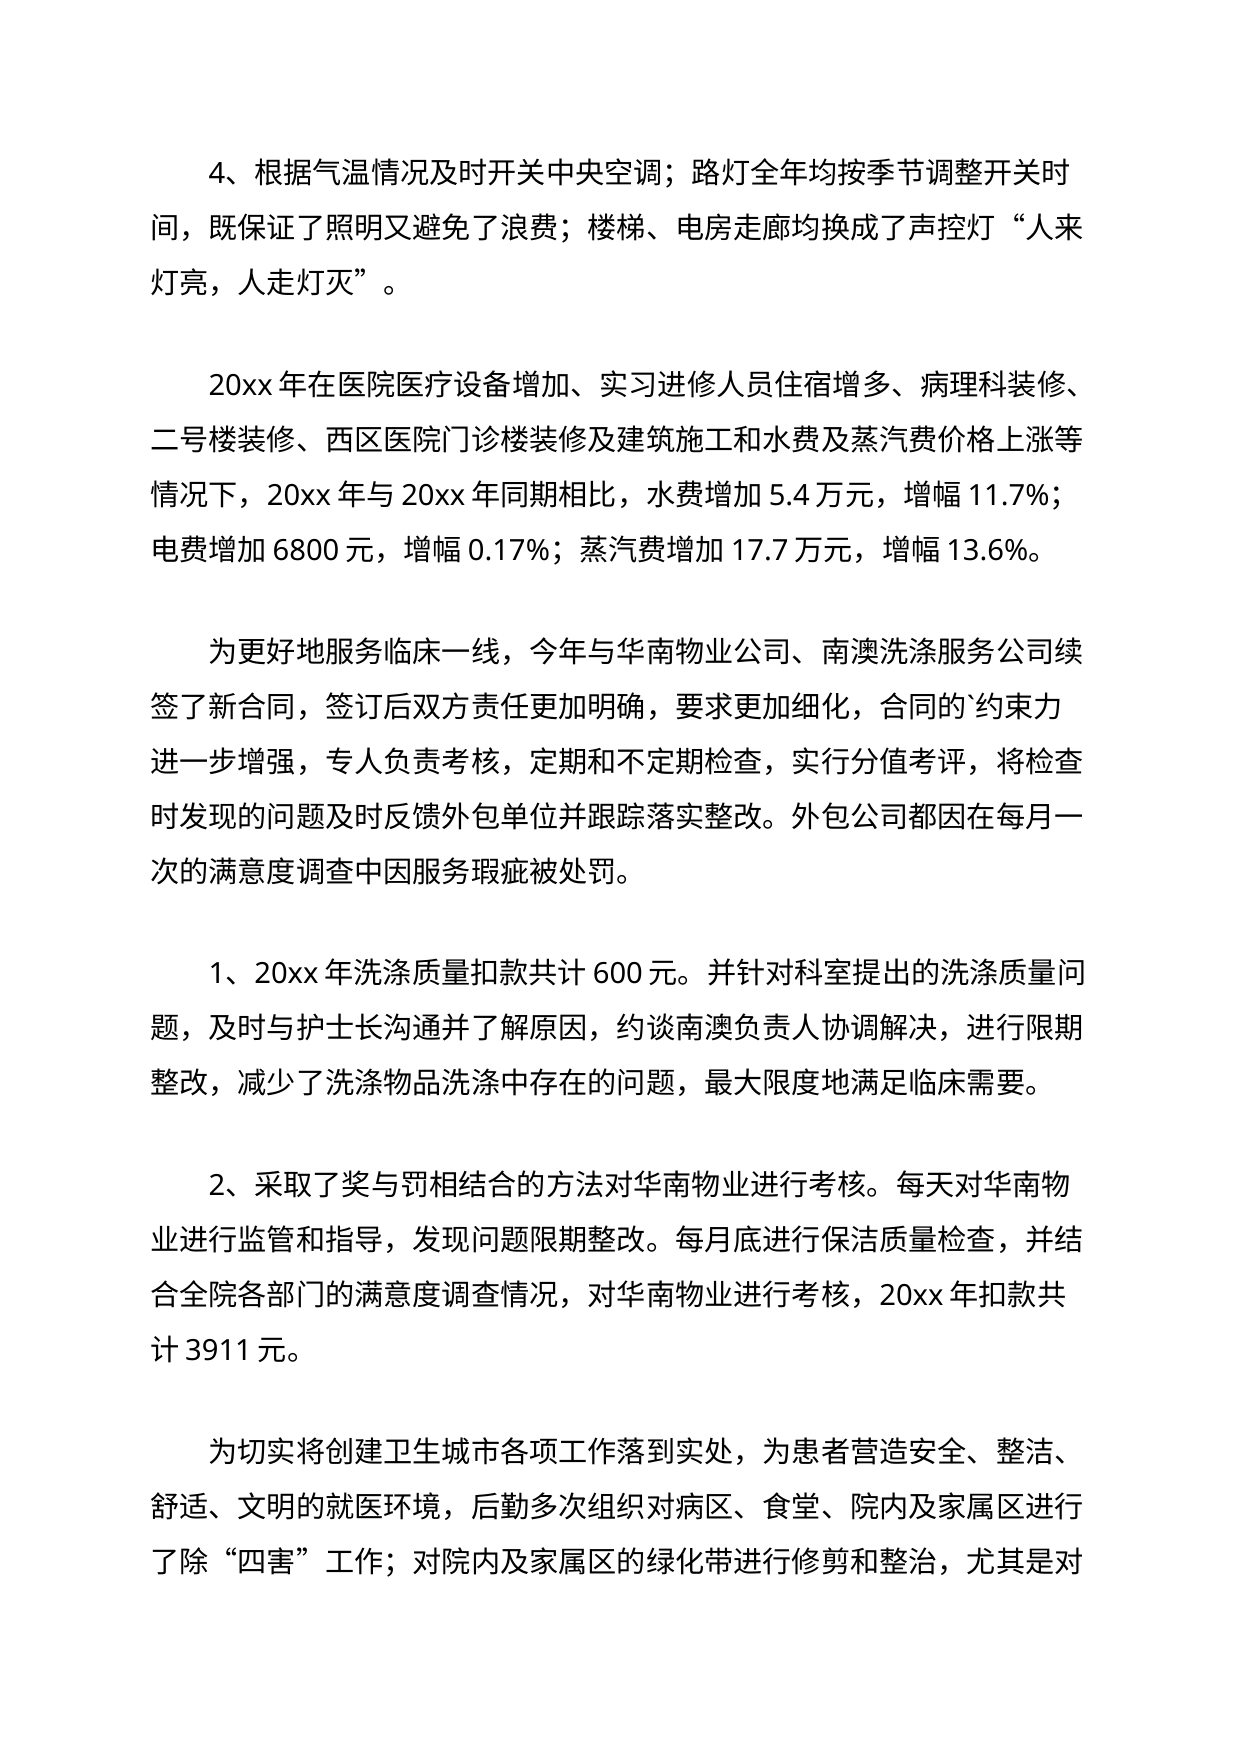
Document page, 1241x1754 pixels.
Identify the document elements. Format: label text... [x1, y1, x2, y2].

text 为更好地服务临床一线，今年与华南物业公司、南澳洗涤服务公司续签了新合同，签订后双方责任更加明确，要求更加细化，合同的`约束力进一步增强，专人负责考核，定期和不定期检查，实行分值考评，将检查时发现的问题及时反馈外包单位并跟踪落实整改。外包公司都因在每月一次的满意度调查中因服务瑕疵被处罚。 [150, 628, 1090, 891]
text 2、采取了奖与罚相结合的方法对华南物业进行考核。每天对华南物业进行监管和指导，发现问题限期整改。每月底进行保洁质量检查，并结合全院各部门的满意度调查情况，对华南物业进行考核，20xx年扣款共计3911元。 [150, 1162, 1090, 1369]
text 1、20xx年洗涤质量扣款共计600元。并针对科室提出的洗涤质量问题，及时与护士长沟通并了解原因，约谈南澳负责人协调解决，进行限期整改，减少了洗涤物品洗涤中存在的问题，最大限度地满足临床需要。 [150, 950, 1090, 1102]
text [150, 1428, 1090, 1581]
text 20xx年在医院医疗设备增加、实习进修人员住宿增多、病理科装修、二号楼装修、西区医院门诊楼装修及建筑施工和水费及蒸汽费价格上涨等情况下，20xx年与20xx年同期相比，水费增加5.4万元，增幅11.7%；电费增加6800元，增幅0.17%；蒸汽费增加17.7万元，增幅13.6%。 [150, 362, 1090, 569]
text 4、根据气温情况及时开关中央空调；路灯全年均按季节调整开关时间，既保证了照明又避免了浪费；楼梯、电房走廊均换成了声控灯“人来灯亮，人走灯灭”。 [150, 150, 1090, 302]
